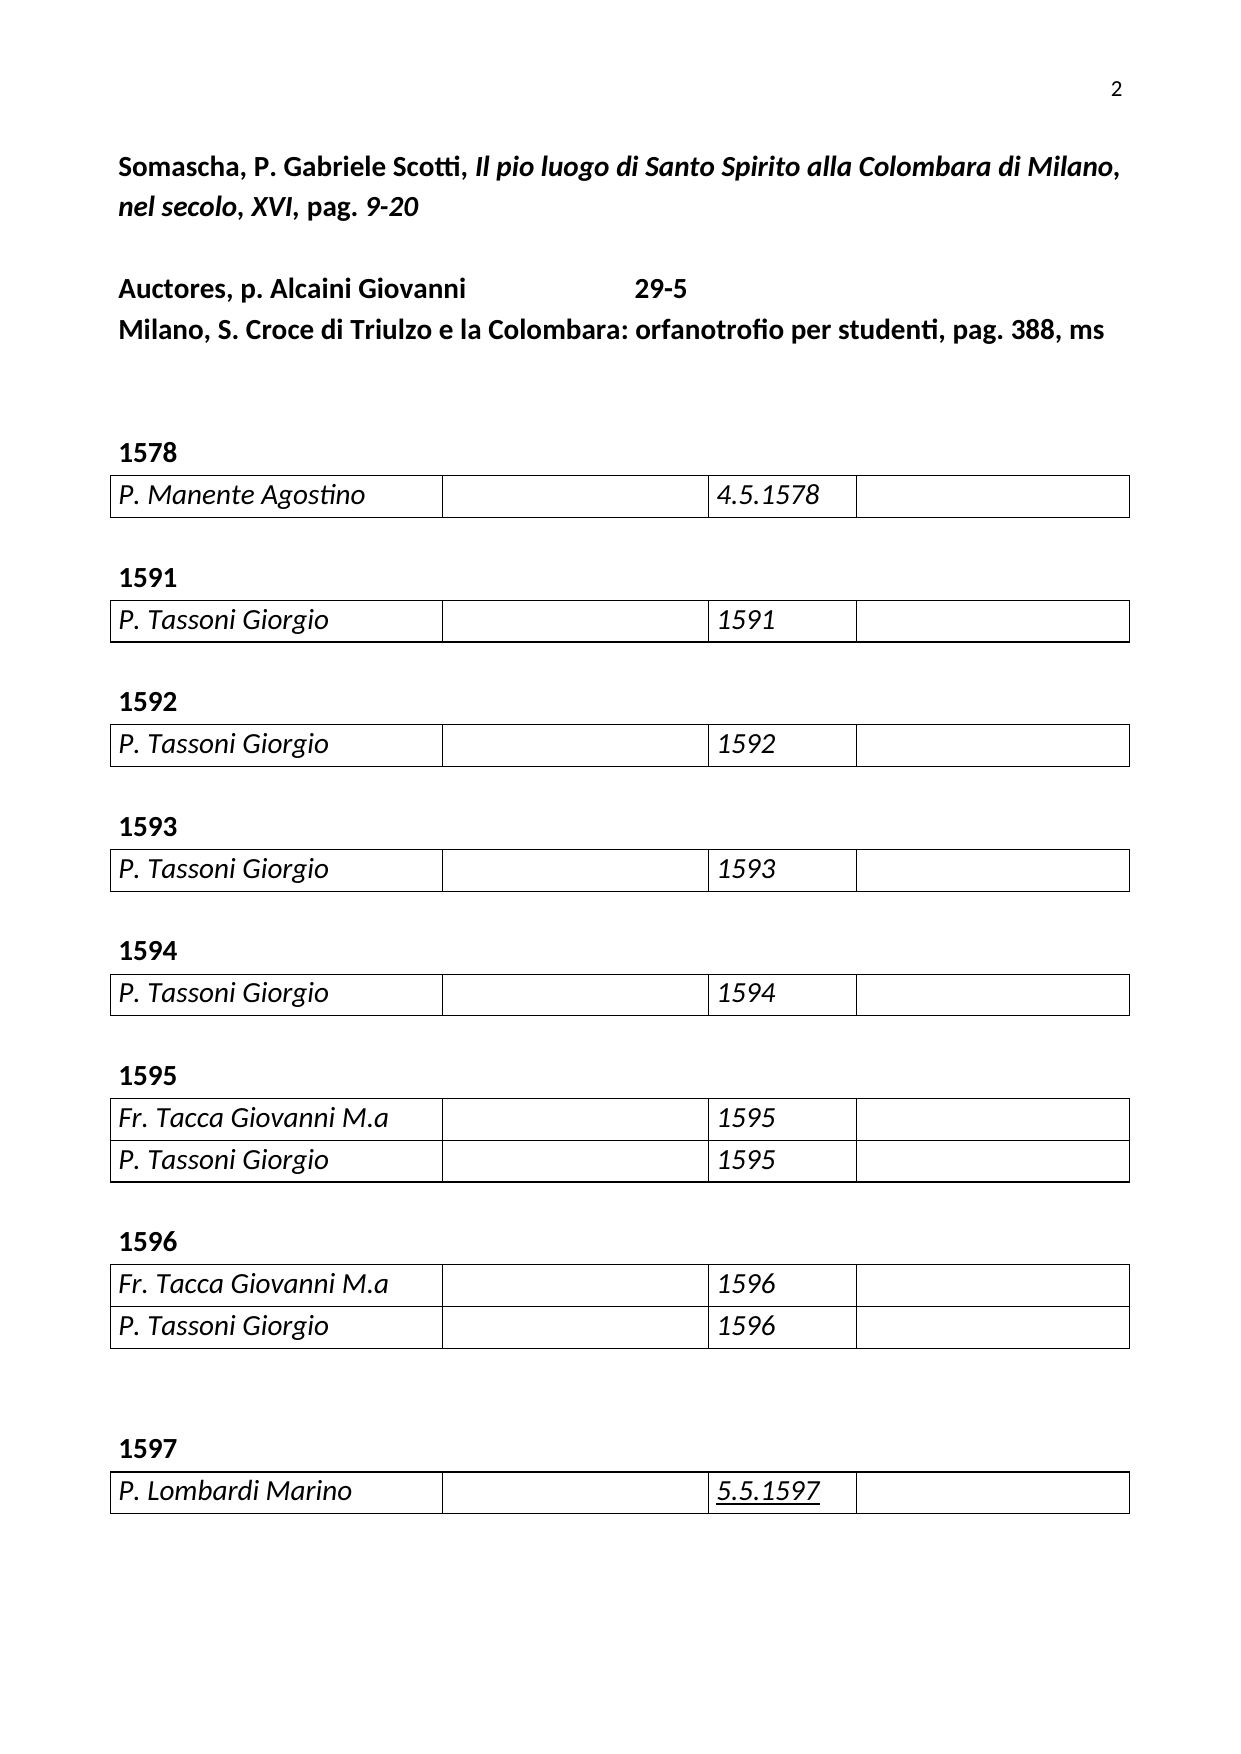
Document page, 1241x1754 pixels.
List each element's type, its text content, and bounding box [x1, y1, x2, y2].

table_header [857, 1099, 1129, 1140]
table_header P. Tassoni Giorgio [111, 975, 442, 1015]
text 1594 [118, 932, 1122, 968]
text Somascha, P. Gabriele Scotti, Il pio luogo di Santo Spirito alla Colombara di Milano, nel secolo, XVI, pag. 9-20 [118, 148, 1122, 224]
table_header 4.5.1578 [709, 476, 856, 517]
table_header [857, 476, 1129, 517]
text 1596 [118, 1223, 1122, 1259]
text 1597 [118, 1431, 1122, 1466]
table_cell [857, 1307, 1129, 1348]
table_header [857, 850, 1129, 891]
table_header [857, 725, 1129, 766]
table_cell [443, 1307, 708, 1348]
table_header 1593 [709, 850, 856, 891]
table_cell [857, 1141, 1129, 1181]
table_header 1595 [709, 1099, 856, 1140]
text 1592 [118, 683, 1122, 719]
table_header [857, 1265, 1129, 1306]
table_header [857, 601, 1129, 641]
text 1578 [118, 434, 1122, 470]
table_header P. Manente Agostino [111, 476, 442, 517]
table_header [443, 601, 708, 641]
table_header [443, 1099, 708, 1140]
text 1591 [118, 559, 1122, 594]
table_header Fr. Tacca Giovanni M.a [111, 1099, 442, 1140]
table_cell P. Tassoni Giorgio [111, 1307, 442, 1348]
table_header P. Tassoni Giorgio [111, 850, 442, 891]
table_header [443, 850, 708, 891]
table_header [443, 725, 708, 766]
table_header P. Tassoni Giorgio [111, 725, 442, 766]
table_header [443, 1473, 708, 1513]
text 1595 [118, 1057, 1122, 1093]
table_cell 1596 [709, 1307, 856, 1348]
table_header [857, 1473, 1129, 1513]
text Milano, S. Croce di Triulzo e la Colombara: orfanotrofio per studenti, pag. 388, ms [118, 311, 1122, 347]
text Auctores, p. Alcaini Giovanni 29-5 [118, 270, 1122, 306]
table_header 1591 [709, 601, 856, 641]
table_cell [443, 1141, 708, 1181]
table_header P. Tassoni Giorgio [111, 601, 442, 641]
text 1593 [118, 808, 1122, 843]
table_header [443, 1265, 708, 1306]
table_header 1596 [709, 1265, 856, 1306]
table_header [857, 975, 1129, 1015]
table_cell P. Tassoni Giorgio [111, 1141, 442, 1181]
table_header 1594 [709, 975, 856, 1015]
table_header 1592 [709, 725, 856, 766]
table_header P. Lombardi Marino [111, 1473, 442, 1513]
table_cell 1595 [709, 1141, 856, 1181]
table_header [443, 975, 708, 1015]
table_header 5.5.1597 [709, 1473, 856, 1513]
table_header Fr. Tacca Giovanni M.a [111, 1265, 442, 1306]
table_header [443, 476, 708, 517]
